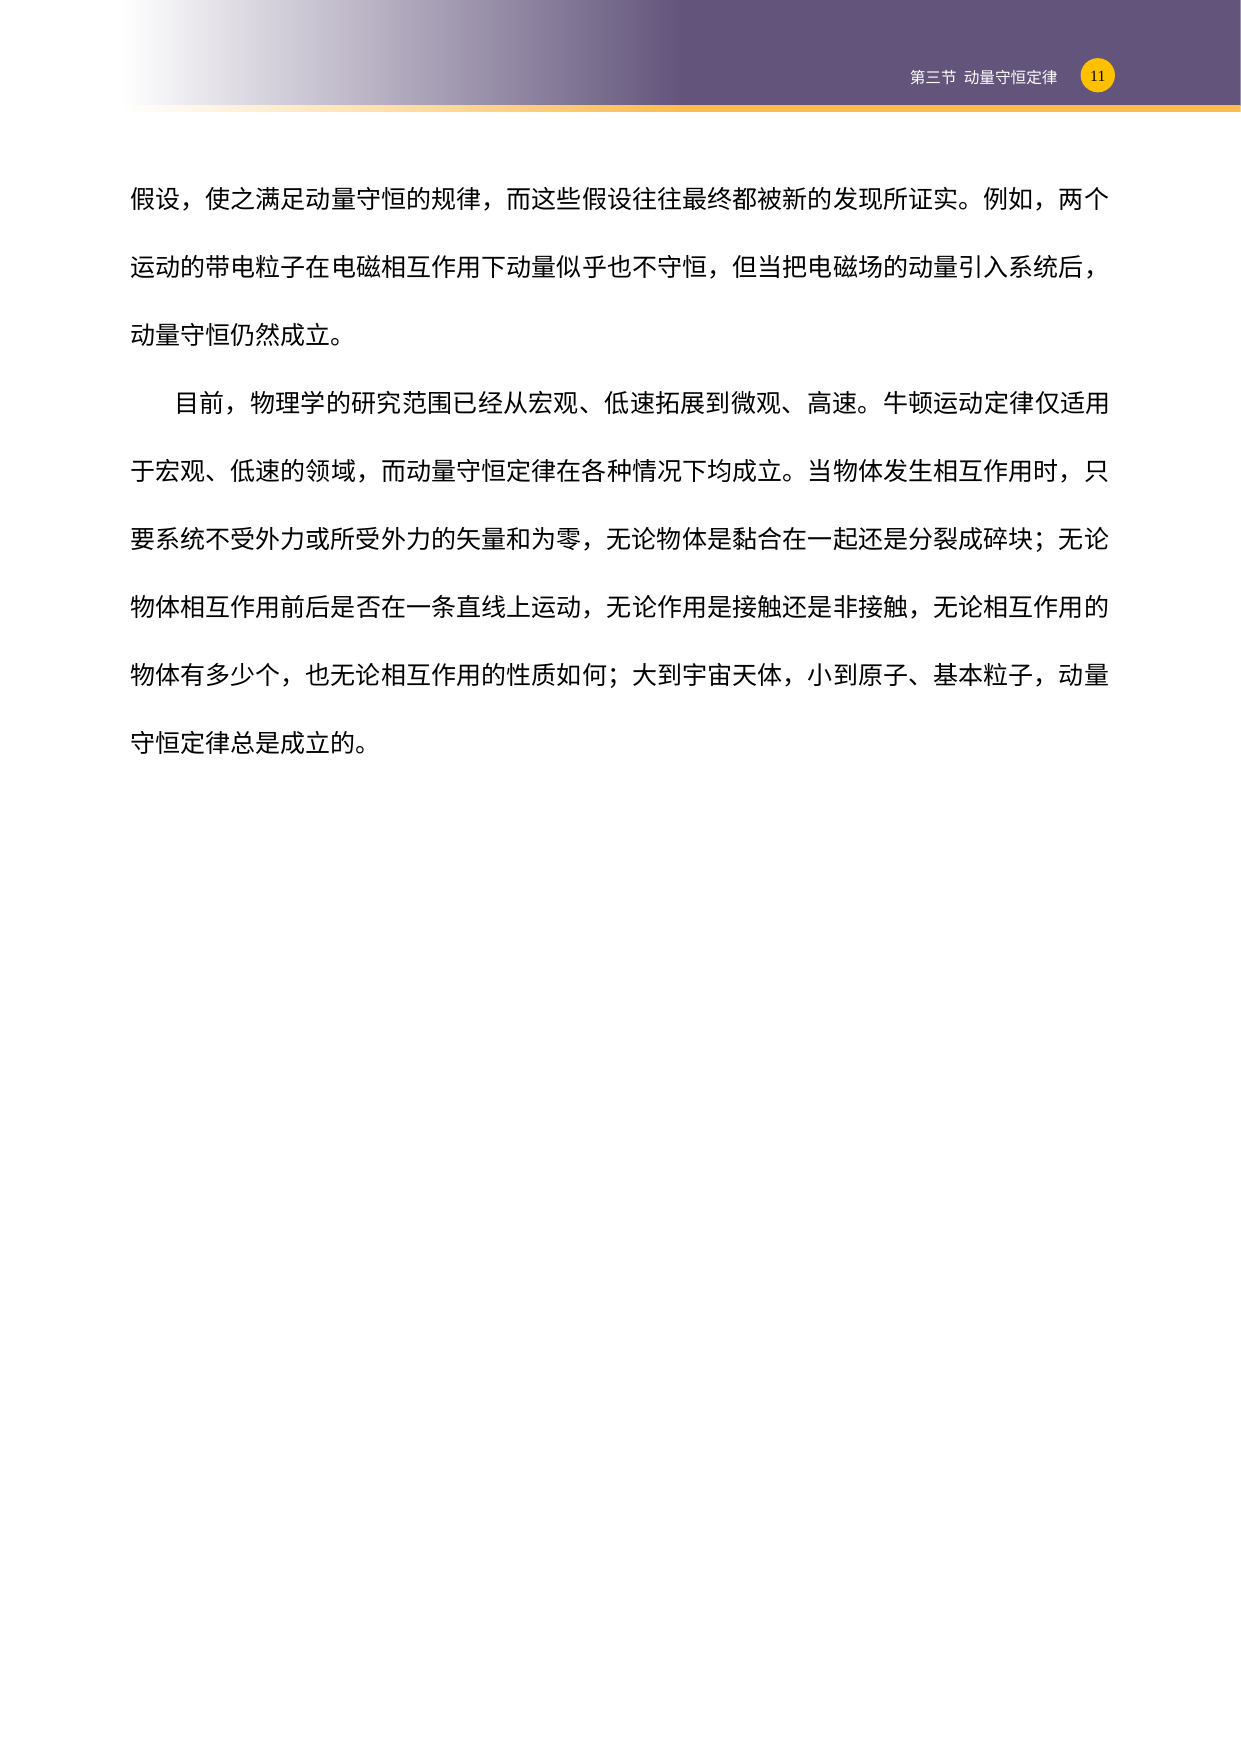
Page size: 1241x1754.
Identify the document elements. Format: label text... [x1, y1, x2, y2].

text 目前，物理学的研究范围已经从宏观、低速拓展到微观、高速。牛顿运动定律仅适用于宏观、低速的领域，而动量守恒定律在各种情况下均成立。当物体发生相互作用时，只要系统不受外力或所受外力的矢量和为零，无论物体是黏合在一起还是分裂成碎块；无论物体相互作用前后是否在一条直线上运动，无论作用是接触还是非接触，无论相互作用的物体有多少个，也无论相互作用的性质如何；大到宇宙天体，小到原子、基本粒子，动量守恒定律总是成立的。 [130, 368, 1110, 775]
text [130, 164, 1110, 368]
